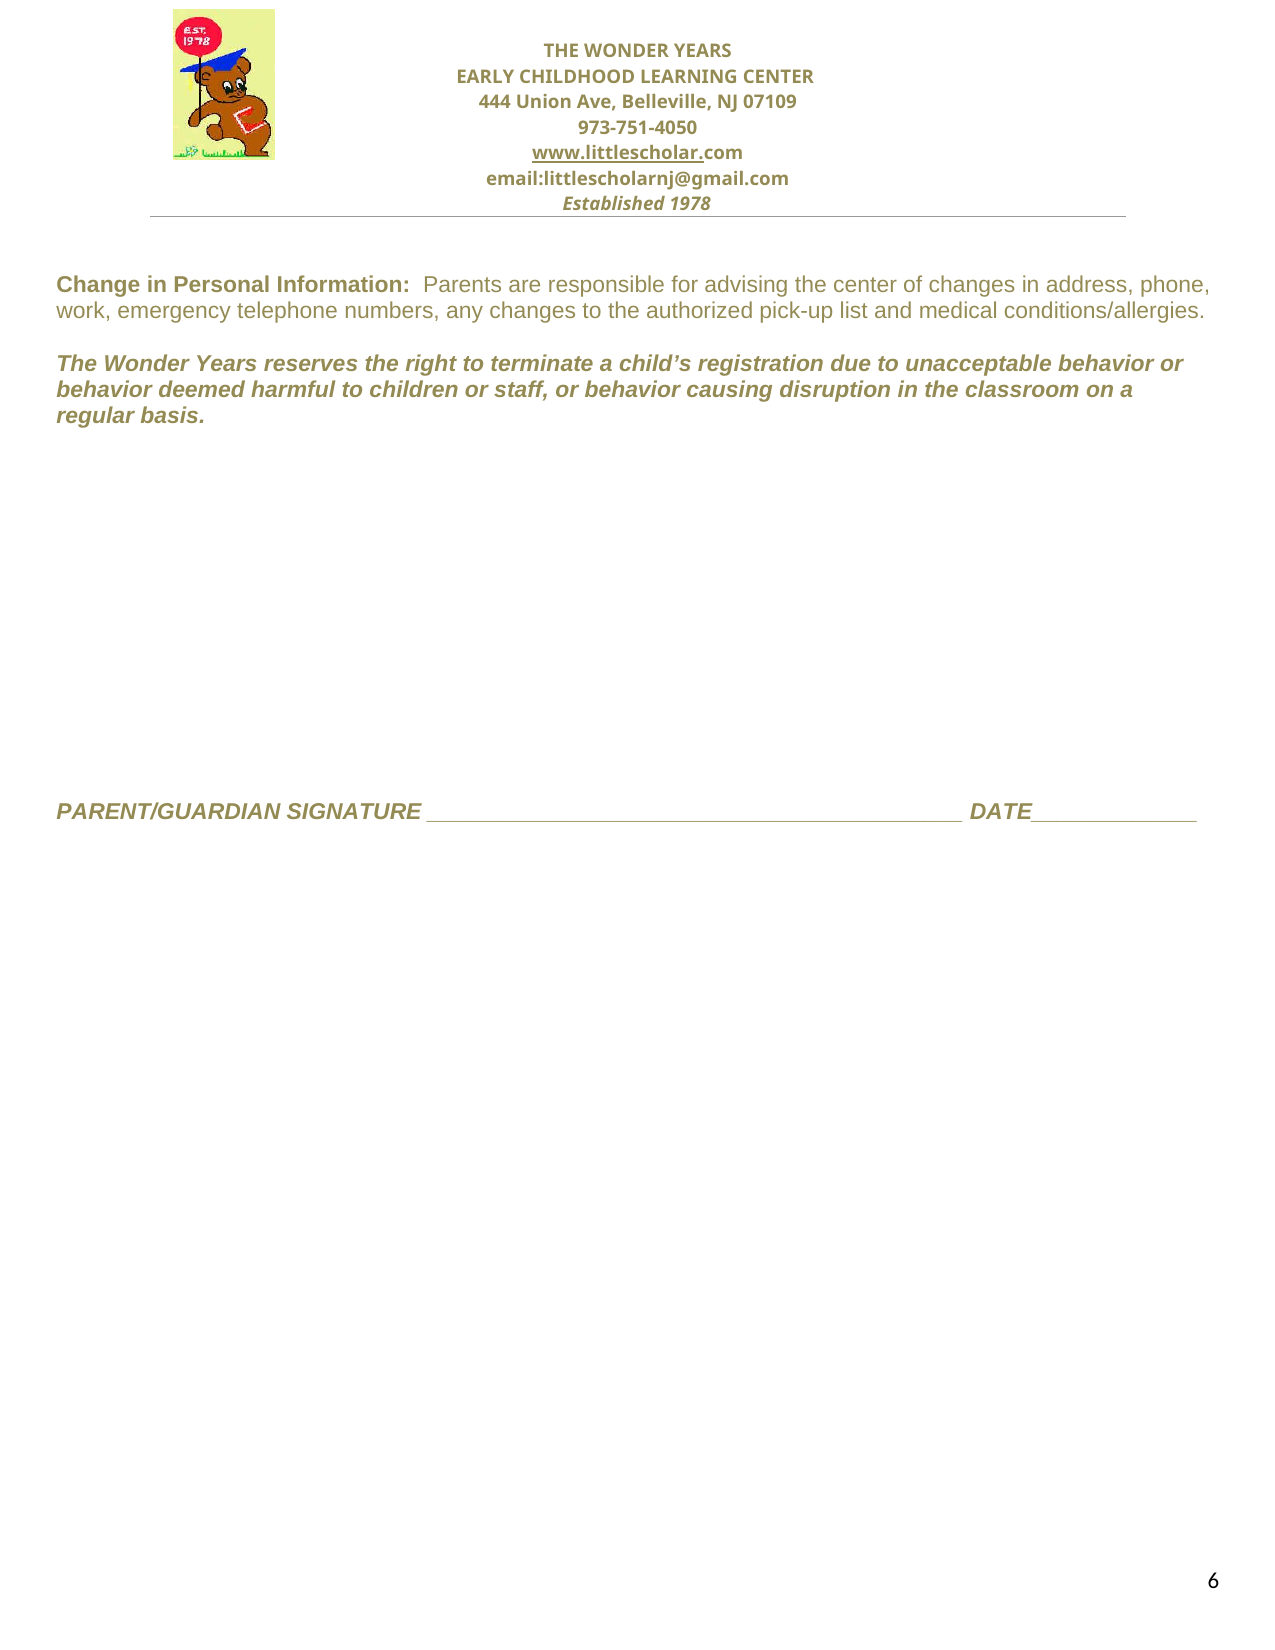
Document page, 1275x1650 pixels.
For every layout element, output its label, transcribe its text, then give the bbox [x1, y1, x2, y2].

text PARENT/GUARDIAN SIGNATURE __________________________________________ DATE_____________ [56, 798, 1219, 824]
text Change in Personal Information: Parents are responsible for advising the center of changes in address, phone, work, emergency telephone numbers, any changes to the authorized pick-up list and medical conditions/allergies. [56, 271, 1219, 323]
picture [172, 9, 275, 160]
text The Wonder Years reserves the right to terminate a child’s registration due to unacceptable behavior or behavior deemed harmful to children or staff, or behavior causing disruption in the classroom on a regular basis. [56, 349, 1219, 429]
